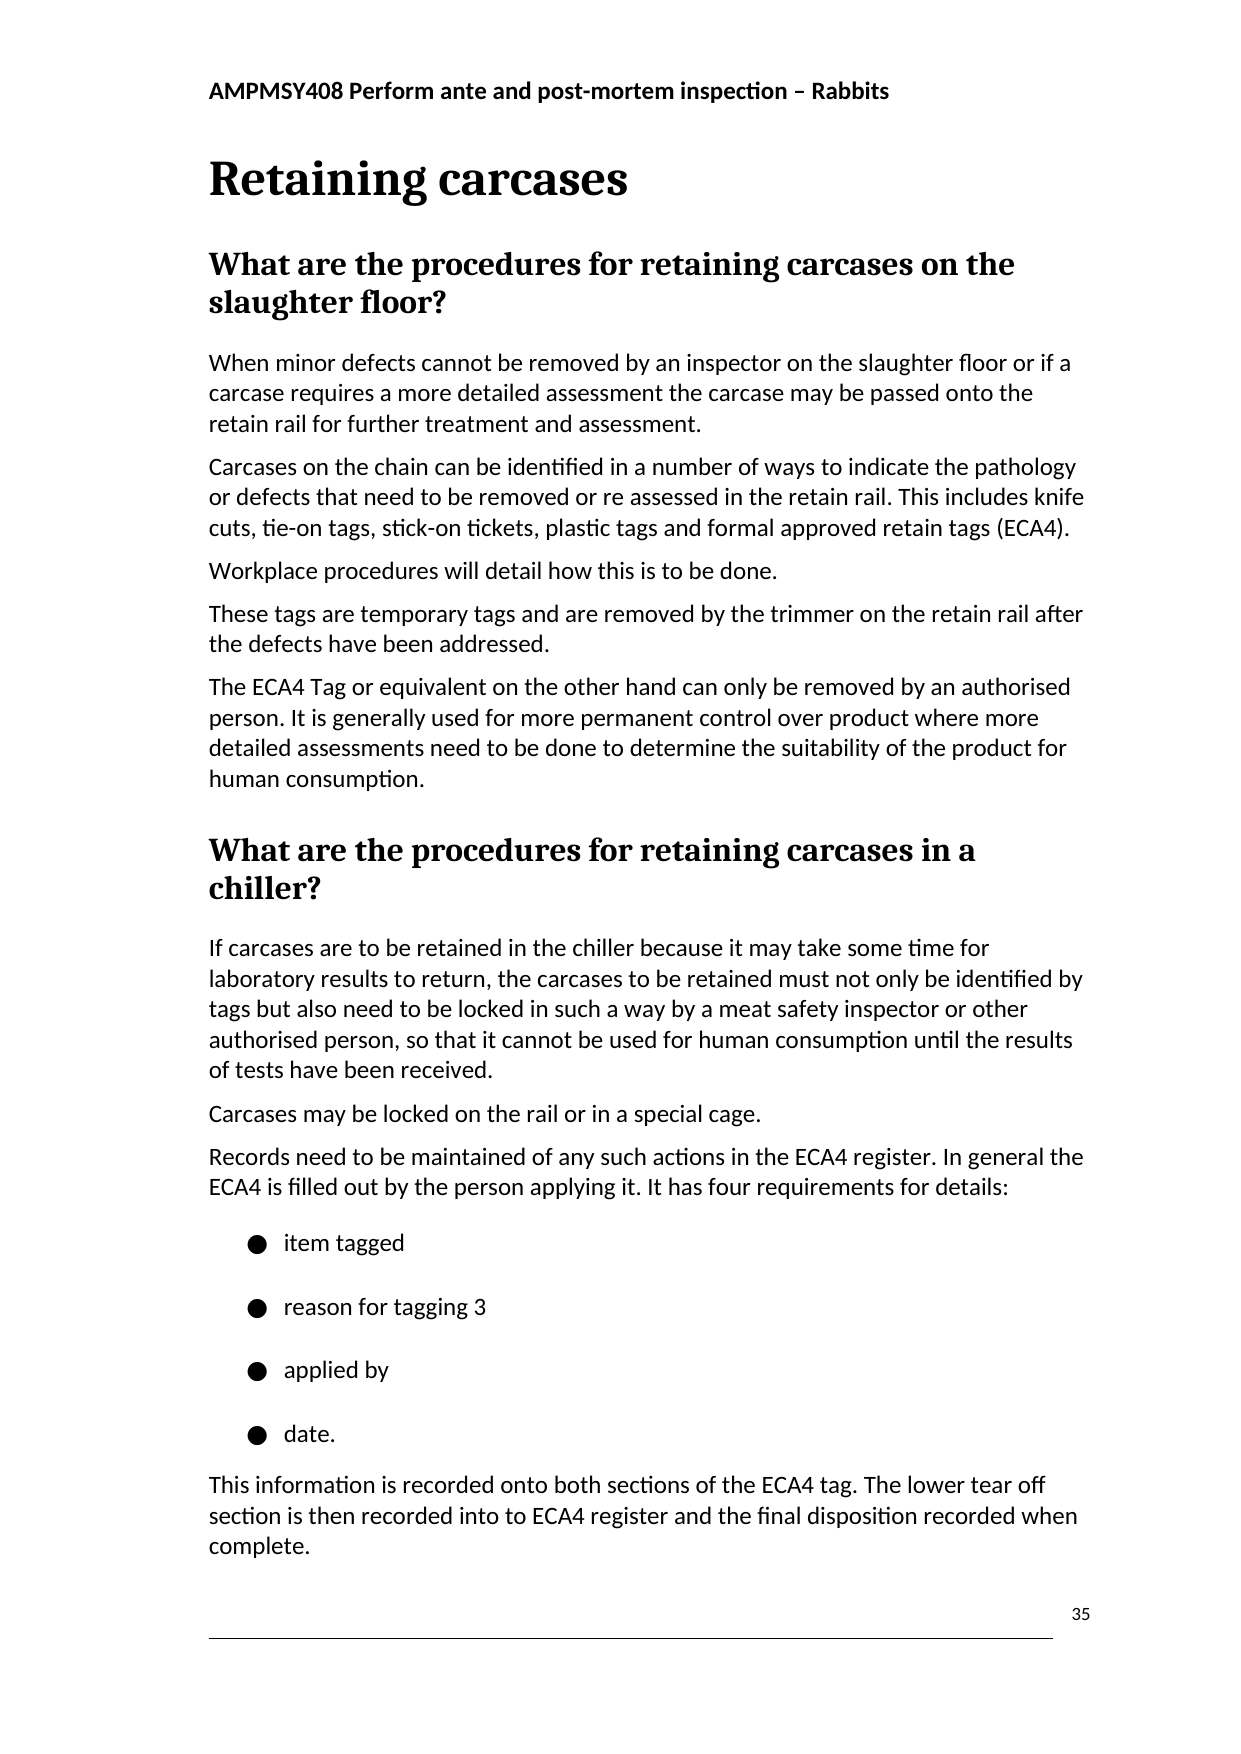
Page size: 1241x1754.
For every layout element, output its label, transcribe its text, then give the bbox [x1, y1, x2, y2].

text When minor defects cannot be removed by an inspector on the slaughter floor or if a carcase requires a more detailed assessment the carcase may be passed onto the retain rail for further treatment and assessment. [208, 347, 1090, 438]
text Retaining carcases [208, 150, 1090, 207]
text This information is recorded onto both sections of the ECA4 tag. The lower tear off section is then recorded into to ECA4 register and the final disposition recorded when complete. [208, 1469, 1090, 1561]
text Workplace procedures will detail how this is to be done. [208, 555, 1090, 585]
text What are the procedures for retaining carcases in a chiller? [208, 831, 1090, 908]
list item tagged [246, 1214, 1090, 1266]
list applied by [246, 1342, 1090, 1393]
text If carcases are to be retained in the chiller because it may take some time for laboratory results to return, the carcases to be retained must not only be identified by tags but also need to be locked in such a way by a meat safety inspector or other authorised person, so that it cannot be used for human consumption until the results of tests have been received. [208, 933, 1090, 1085]
list date. [246, 1406, 1090, 1457]
text Carcases on the chain can be identified in a number of ways to indicate the pathology or defects that need to be removed or re assessed in the retain rail. This includes knife cuts, tie-on tags, stick-on tickets, plastic tags and formal approved retain tags (ECA4). [208, 451, 1090, 542]
text Carcases may be locked on the rail or in a special cage. [208, 1098, 1090, 1128]
list reason for tagging 3 [246, 1278, 1090, 1329]
text Records need to be maintained of any such actions in the ECA4 register. In general the ECA4 is filled out by the person applying it. It has four requirements for details: [208, 1141, 1090, 1202]
text The ECA4 Tag or equivalent on the other hand can only be removed by an authorised person. It is generally used for more permanent control over product where more detailed assessments need to be done to determine the suitability of the product for human consumption. [208, 671, 1090, 793]
text These tags are temporary tags and are removed by the trimmer on the retain rail after the defects have been addressed. [208, 598, 1090, 659]
text What are the procedures for retaining carcases on the slaughter floor? [208, 245, 1090, 322]
